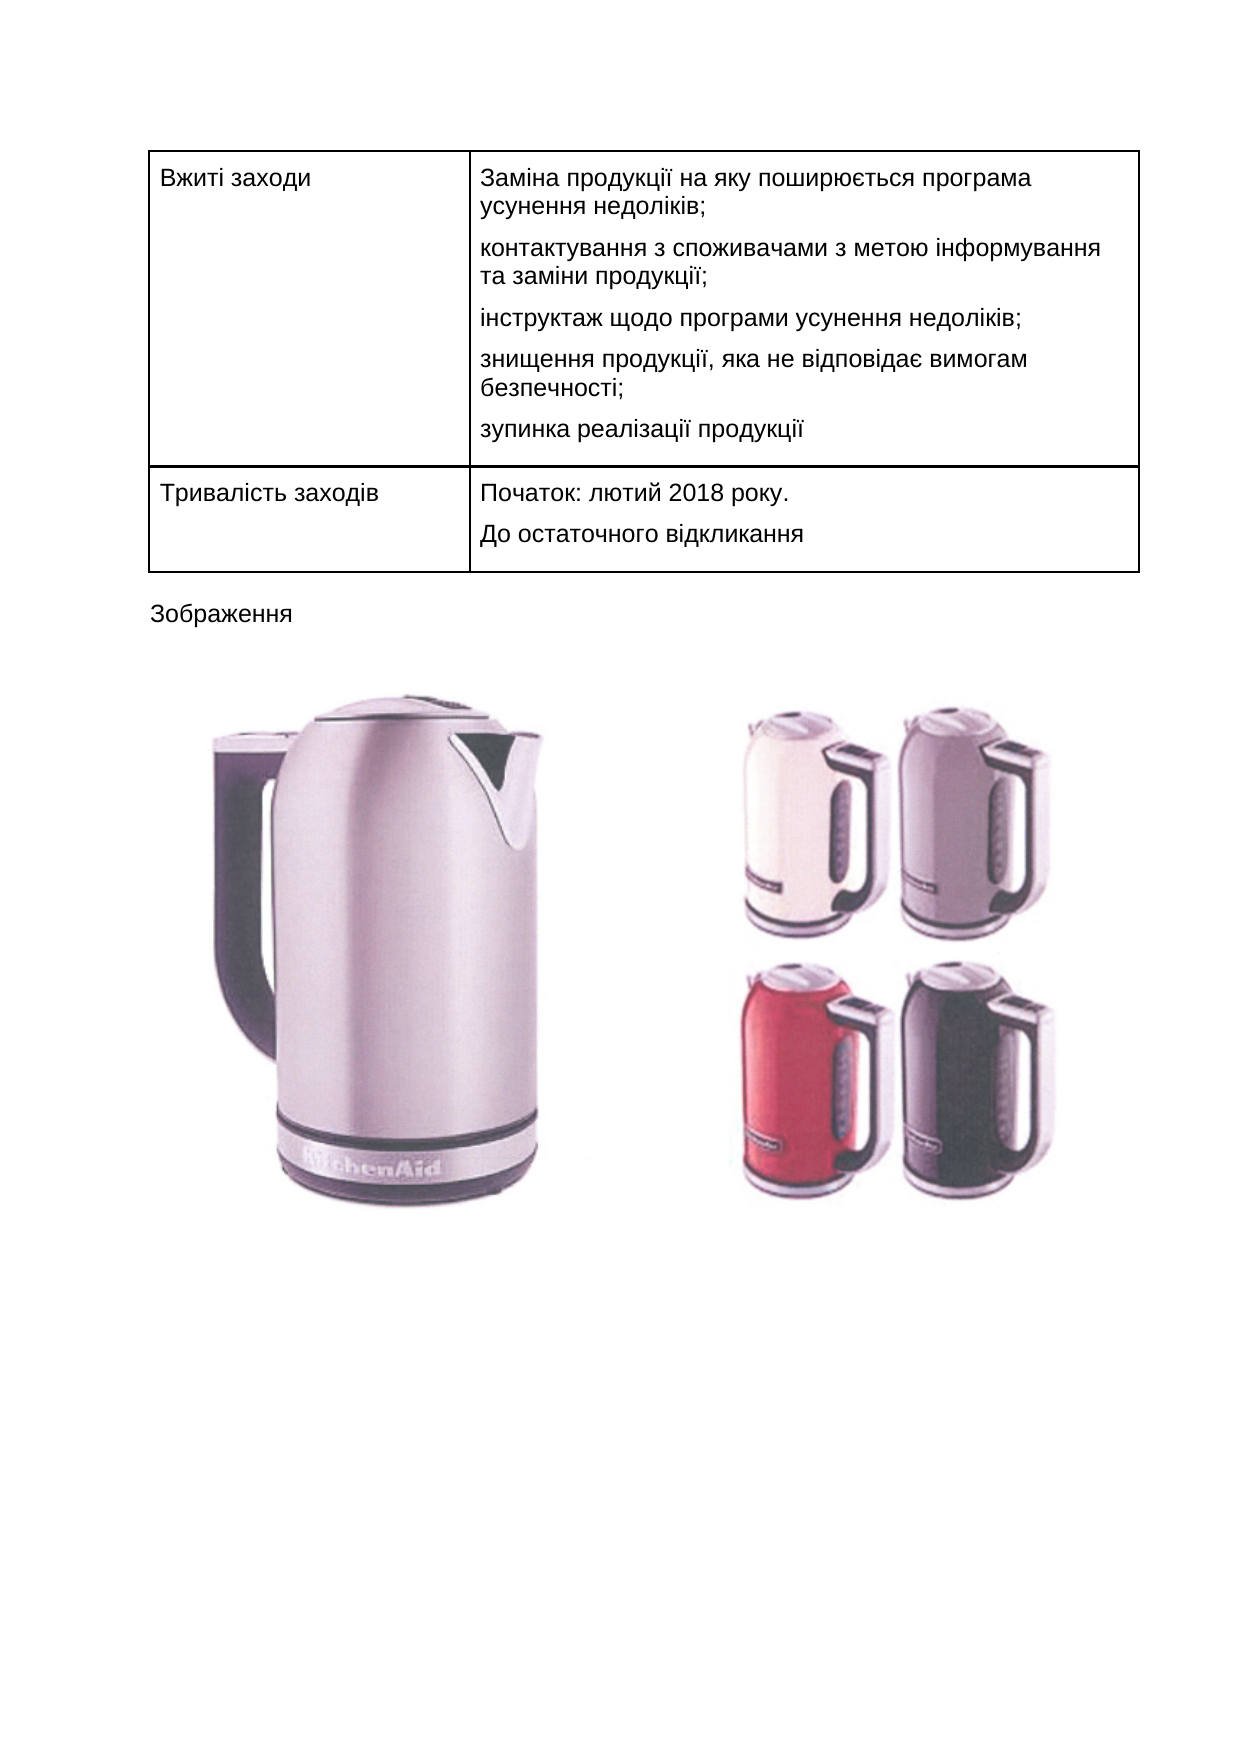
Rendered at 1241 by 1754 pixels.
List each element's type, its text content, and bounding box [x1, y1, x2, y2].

table_cell Початок: лютий 2018 року. До остаточного відкликання [471, 468, 1138, 571]
text Зображення [150, 599, 1090, 628]
picture [150, 654, 1091, 1253]
table_cell Тривалість заходів [150, 468, 469, 571]
table_cell Заміна продукції на яку поширюється програма усунення недоліків; контактування з споживачами з метою інформування та заміни продукції; інструктаж щодо програми усунення недоліків; знищення продукції, яка не відповідає вимогам безпечності; зупинка реалізації продукції [471, 152, 1138, 465]
table_cell Вжиті заходи [150, 152, 469, 465]
